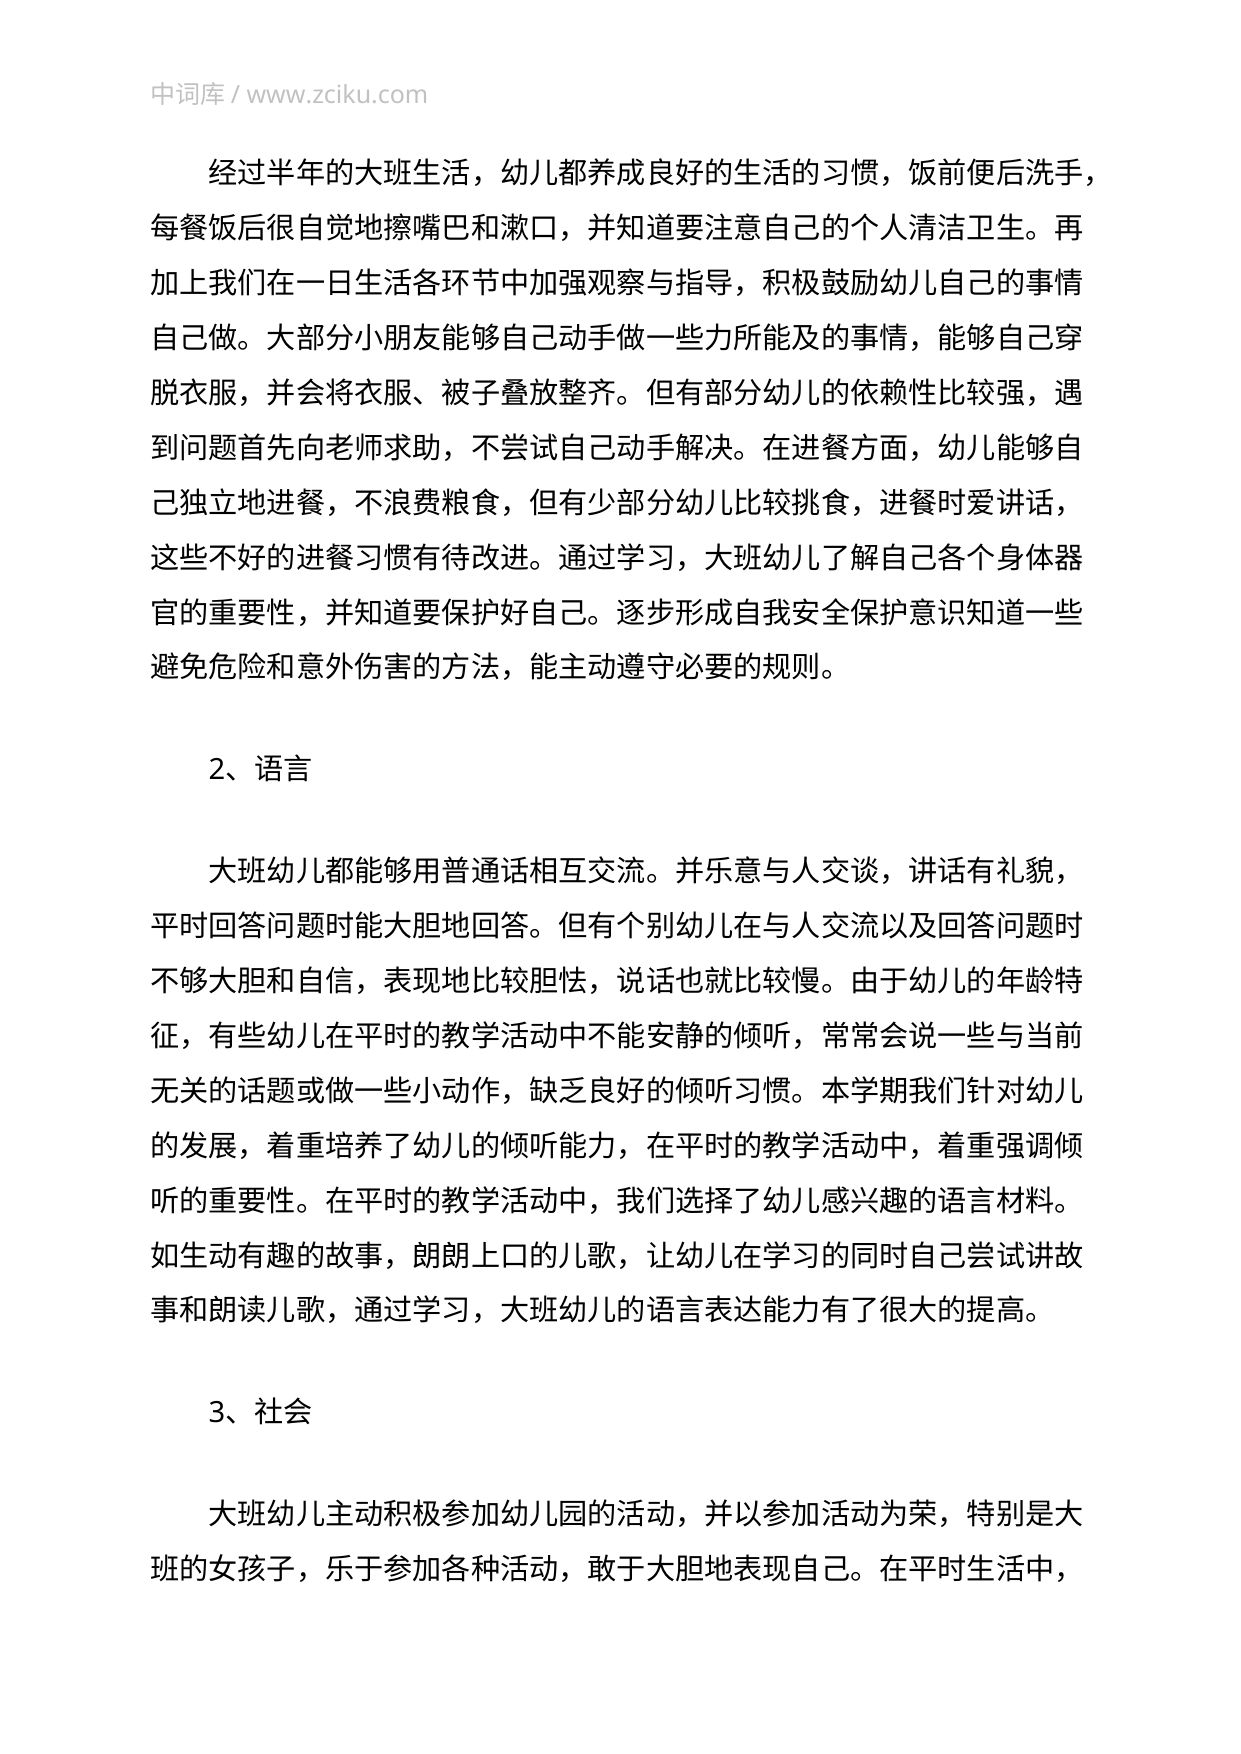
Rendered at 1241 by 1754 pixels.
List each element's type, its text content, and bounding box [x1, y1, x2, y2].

text 大班幼儿都能够用普通话相互交流。并乐意与人交谈，讲话有礼貌，平时回答问题时能大胆地回答。但有个别幼儿在与人交流以及回答问题时不够大胆和自信，表现地比较胆怯，说话也就比较慢。由于幼儿的年龄特征，有些幼儿在平时的教学活动中不能安静的倾听，常常会说一些与当前无关的话题或做一些小动作，缺乏良好的倾听习惯。本学期我们针对幼儿的发展，着重培养了幼儿的倾听能力，在平时的教学活动中，着重强调倾听的重要性。在平时的教学活动中，我们选择了幼儿感兴趣的语言材料。如生动有趣的故事，朗朗上口的儿歌，让幼儿在学习的同时自己尝试讲故事和朗读儿歌，通过学习，大班幼儿的语言表达能力有了很大的提高。 [150, 848, 1090, 1329]
text 经过半年的大班生活，幼儿都养成良好的生活的习惯，饭前便后洗手，每餐饭后很自觉地擦嘴巴和漱口，并知道要注意自己的个人清洁卫生。再加上我们在一日生活各环节中加强观察与指导，积极鼓励幼儿自己的事情自己做。大部分小朋友能够自己动手做一些力所能及的事情，能够自己穿脱衣服，并会将衣服、被子叠放整齐。但有部分幼儿的依赖性比较强，遇到问题首先向老师求助，不尝试自己动手解决。在进餐方面，幼儿能够自己独立地进餐，不浪费粮食，但有少部分幼儿比较挑食，进餐时爱讲话，这些不好的进餐习惯有待改进。通过学习，大班幼儿了解自己各个身体器官的重要性，并知道要保护好自己。逐步形成自我安全保护意识知道一些避免危险和意外伤害的方法，能主动遵守必要的规则。 [150, 150, 1090, 686]
text 3、社会 [150, 1389, 1090, 1431]
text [150, 1491, 1090, 1588]
text 2、语言 [150, 746, 1090, 788]
